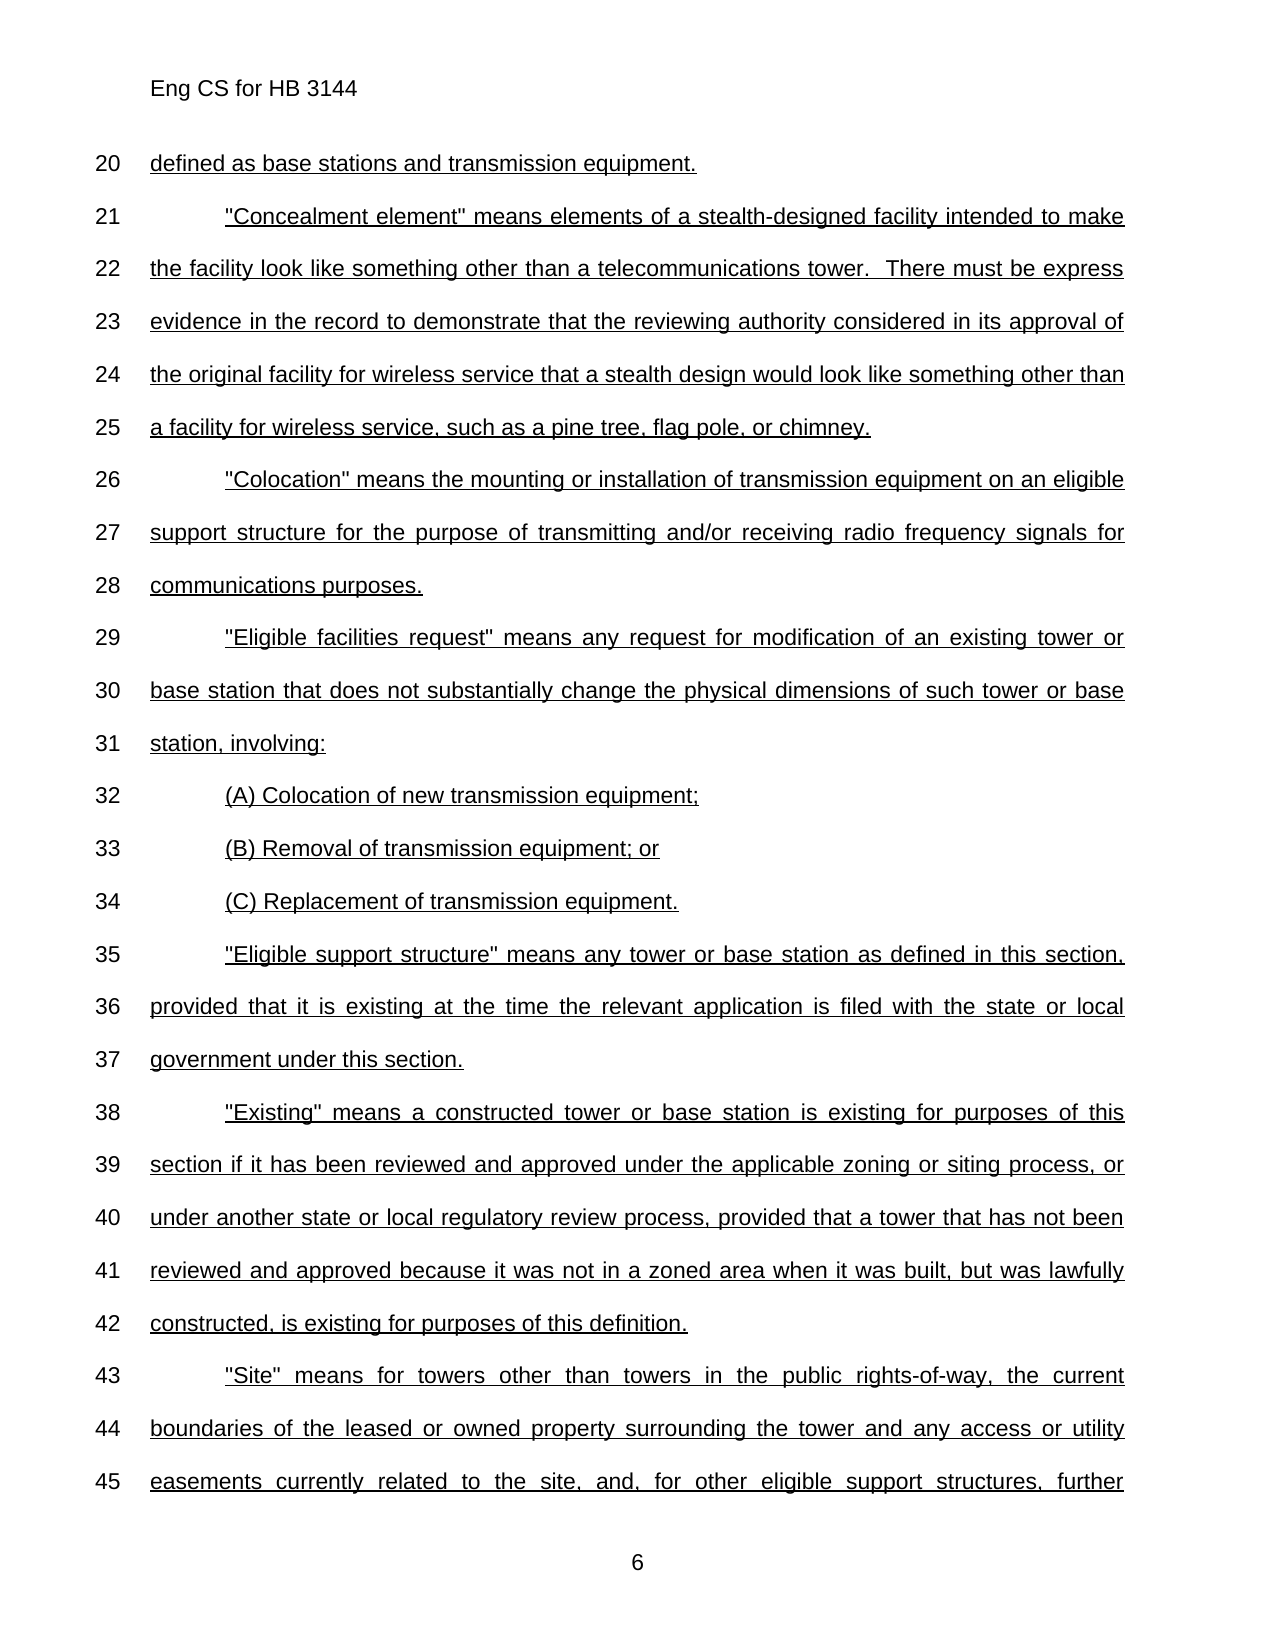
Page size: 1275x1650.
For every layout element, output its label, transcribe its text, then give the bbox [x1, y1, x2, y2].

text (B) Removal of transmission equipment; or [150, 835, 1125, 862]
text "Existing" means a constructed tower or base station is existing for purposes of this section if it has been reviewed and approved under the applicable zoning or siting process, or under another state or local regulatory review process, provided that a tower that has not been reviewed and approved because it was not in a zoned area when it was built, but was lawfully constructed, is existing for purposes of this definition. [150, 1099, 1125, 1174]
text "Colocation" means the mounting or installation of transmission equipment on an eligible support structure for the purpose of transmitting and/or receiving radio frequency signals for communications purposes. [150, 466, 1125, 542]
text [150, 1439, 1125, 1494]
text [150, 150, 1125, 176]
text "Eligible facilities request" means any request for modification of an existing tower or base station that does not substantially change the physical dimensions of such tower or base station, involving: [150, 624, 1125, 700]
text "Concealment element" means elements of a stealth-designed facility intended to make the facility look like something other than a telecommunications tower. There must be express evidence in the record to demonstrate that the reviewing authority considered in its approval of the original facility for wireless service that a stealth design would look like something other than a facility for wireless service, such as a pine tree, flag pole, or chimney. [150, 203, 1125, 384]
text "Eligible support structure" means any tower or base station as defined in this section, provided that it is existing at the time the relevant application is filed with the state or local government under this section. [150, 941, 1125, 1016]
text (C) Replacement of transmission equipment. [150, 888, 1125, 914]
text "Existing" means a constructed tower or base station is existing for purposes of this section if it has been reviewed and approved under the applicable zoning or siting process, or under another state or local regulatory review process, provided that a tower that has not been reviewed and approved because it was not in a zoned area when it was built, but was lawfully constructed, is existing for purposes of this definition. [150, 1175, 1125, 1280]
text "Existing" means a constructed tower or base station is existing for purposes of this section if it has been reviewed and approved under the applicable zoning or siting process, or under another state or local regulatory review process, provided that a tower that has not been reviewed and approved because it was not in a zoned area when it was built, but was lawfully constructed, is existing for purposes of this definition. [150, 1281, 1125, 1336]
text "Eligible support structure" means any tower or base station as defined in this section, provided that it is existing at the time the relevant application is filed with the state or local government under this section. [150, 1017, 1125, 1072]
text (A) Colocation of new transmission equipment; [150, 782, 1125, 809]
text "Concealment element" means elements of a stealth-designed facility intended to make the facility look like something other than a telecommunications tower. There must be express evidence in the record to demonstrate that the reviewing authority considered in its approval of the original facility for wireless service that a stealth design would look like something other than a facility for wireless service, such as a pine tree, flag pole, or chimney. [150, 385, 1125, 440]
text "Eligible facilities request" means any request for modification of an existing tower or base station that does not substantially change the physical dimensions of such tower or base station, involving: [150, 701, 1125, 756]
text "Colocation" means the mounting or installation of transmission equipment on an eligible support structure for the purpose of transmitting and/or receiving radio frequency signals for communications purposes. [150, 543, 1125, 598]
